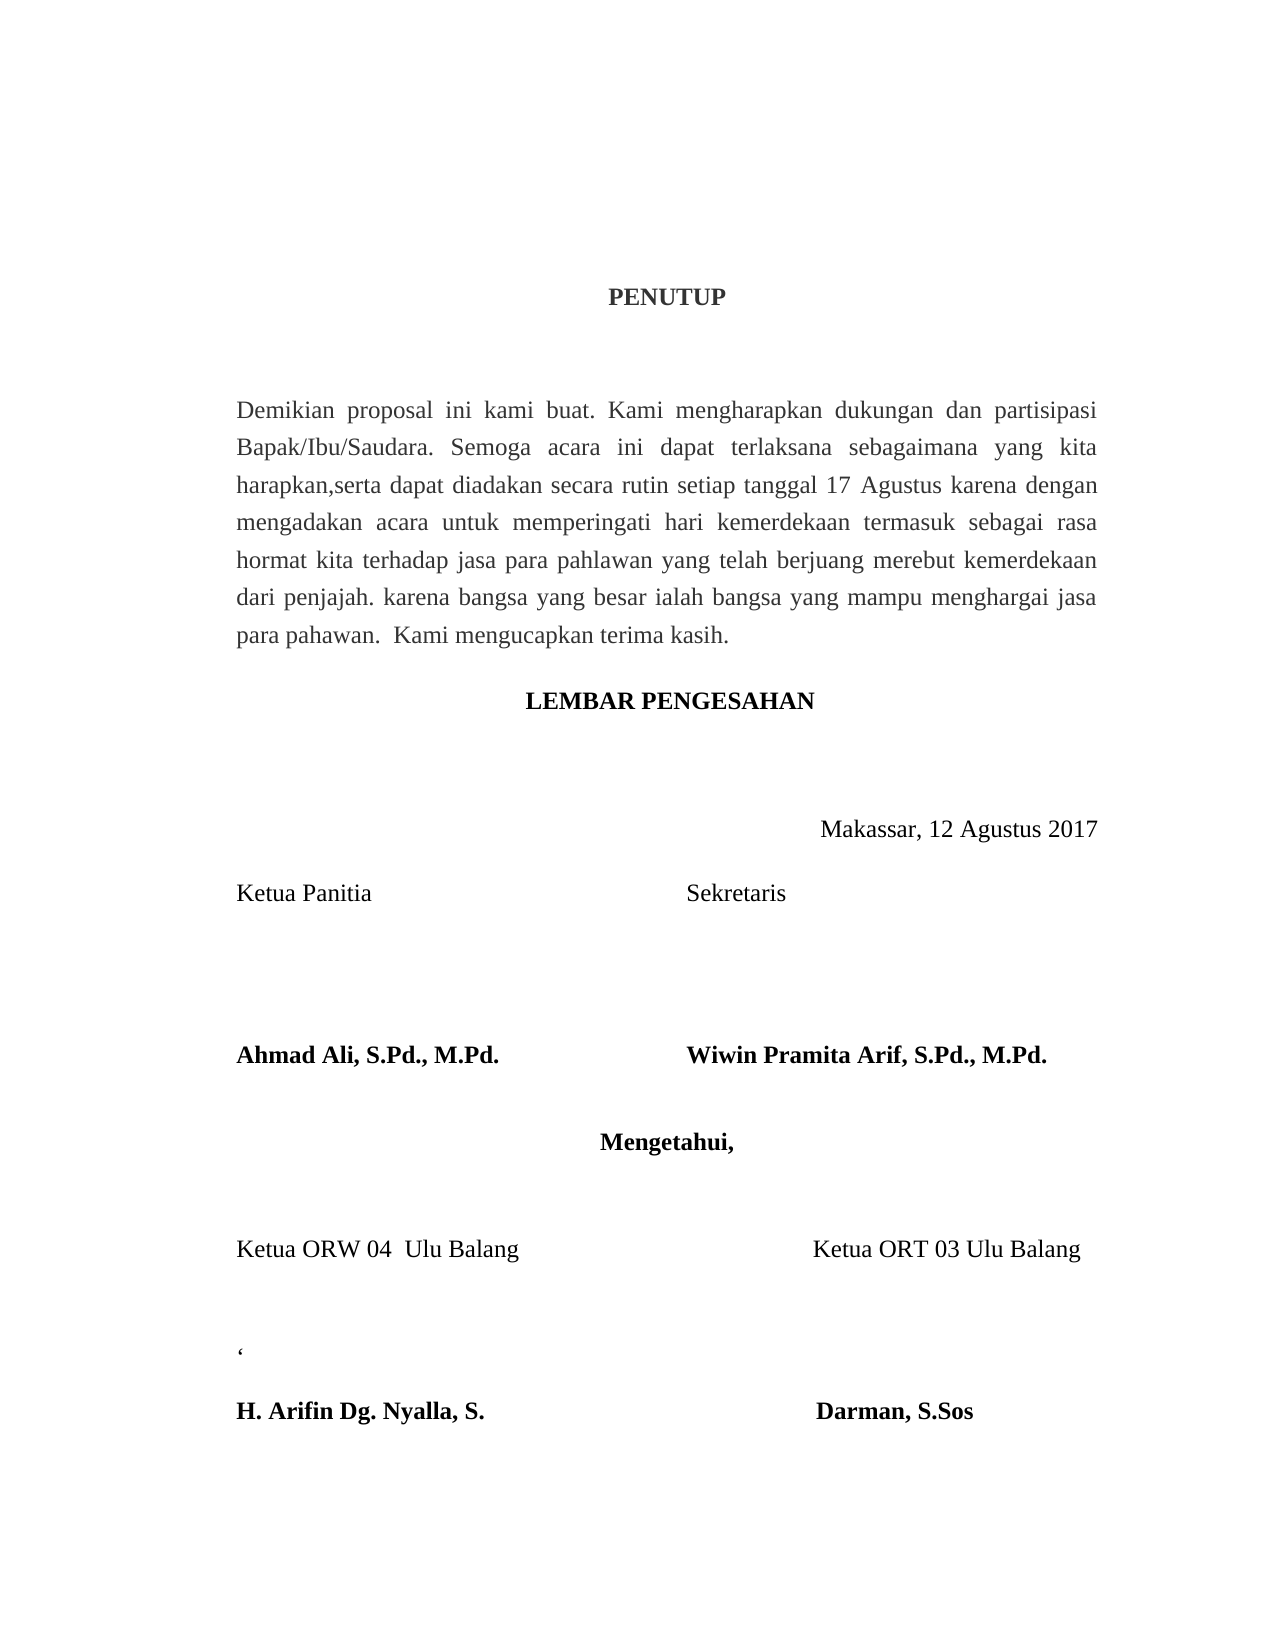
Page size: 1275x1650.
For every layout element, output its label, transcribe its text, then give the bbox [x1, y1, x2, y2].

text Ketua Panitia Sekretaris [236, 878, 1098, 907]
text Ketua ORW 04 Ulu Balang Ketua ORT 03 Ulu Balang [236, 1234, 1098, 1263]
text LEMBAR PENGESAHAN [236, 686, 1098, 715]
text Ahmad Ali, S.Pd., M.Pd. Wiwin Pramita Arif, S.Pd., M.Pd. [236, 1040, 1098, 1101]
text PENUTUP [236, 274, 1098, 311]
text H. Arifin Dg. Nyalla, S. Darman, S.Sos [236, 1396, 1098, 1424]
text Makassar, 12 Agustus 2017 [236, 814, 1098, 843]
text Mengetahui, [236, 1127, 1098, 1155]
text ‘ [236, 1342, 1098, 1371]
text Demikian proposal ini kami buat. Kami mengharapkan dukungan dan partisipasi Bapak/Ibu/Saudara. Semoga acara ini dapat terlaksana sebagaimana yang kita harapkan,serta dapat diadakan secara rutin setiap tanggal 17 Agustus karena dengan mengadakan acara untuk memperingati hari kemerdekaan termasuk sebagai rasa hormat kita terhadap jasa para pahlawan yang telah berjuang merebut kemerdekaan dari penjajah. karena bangsa yang besar ialah bangsa yang mampu menghargai jasa para pahawan. Kami mengucapkan terima kasih. [236, 386, 1098, 649]
